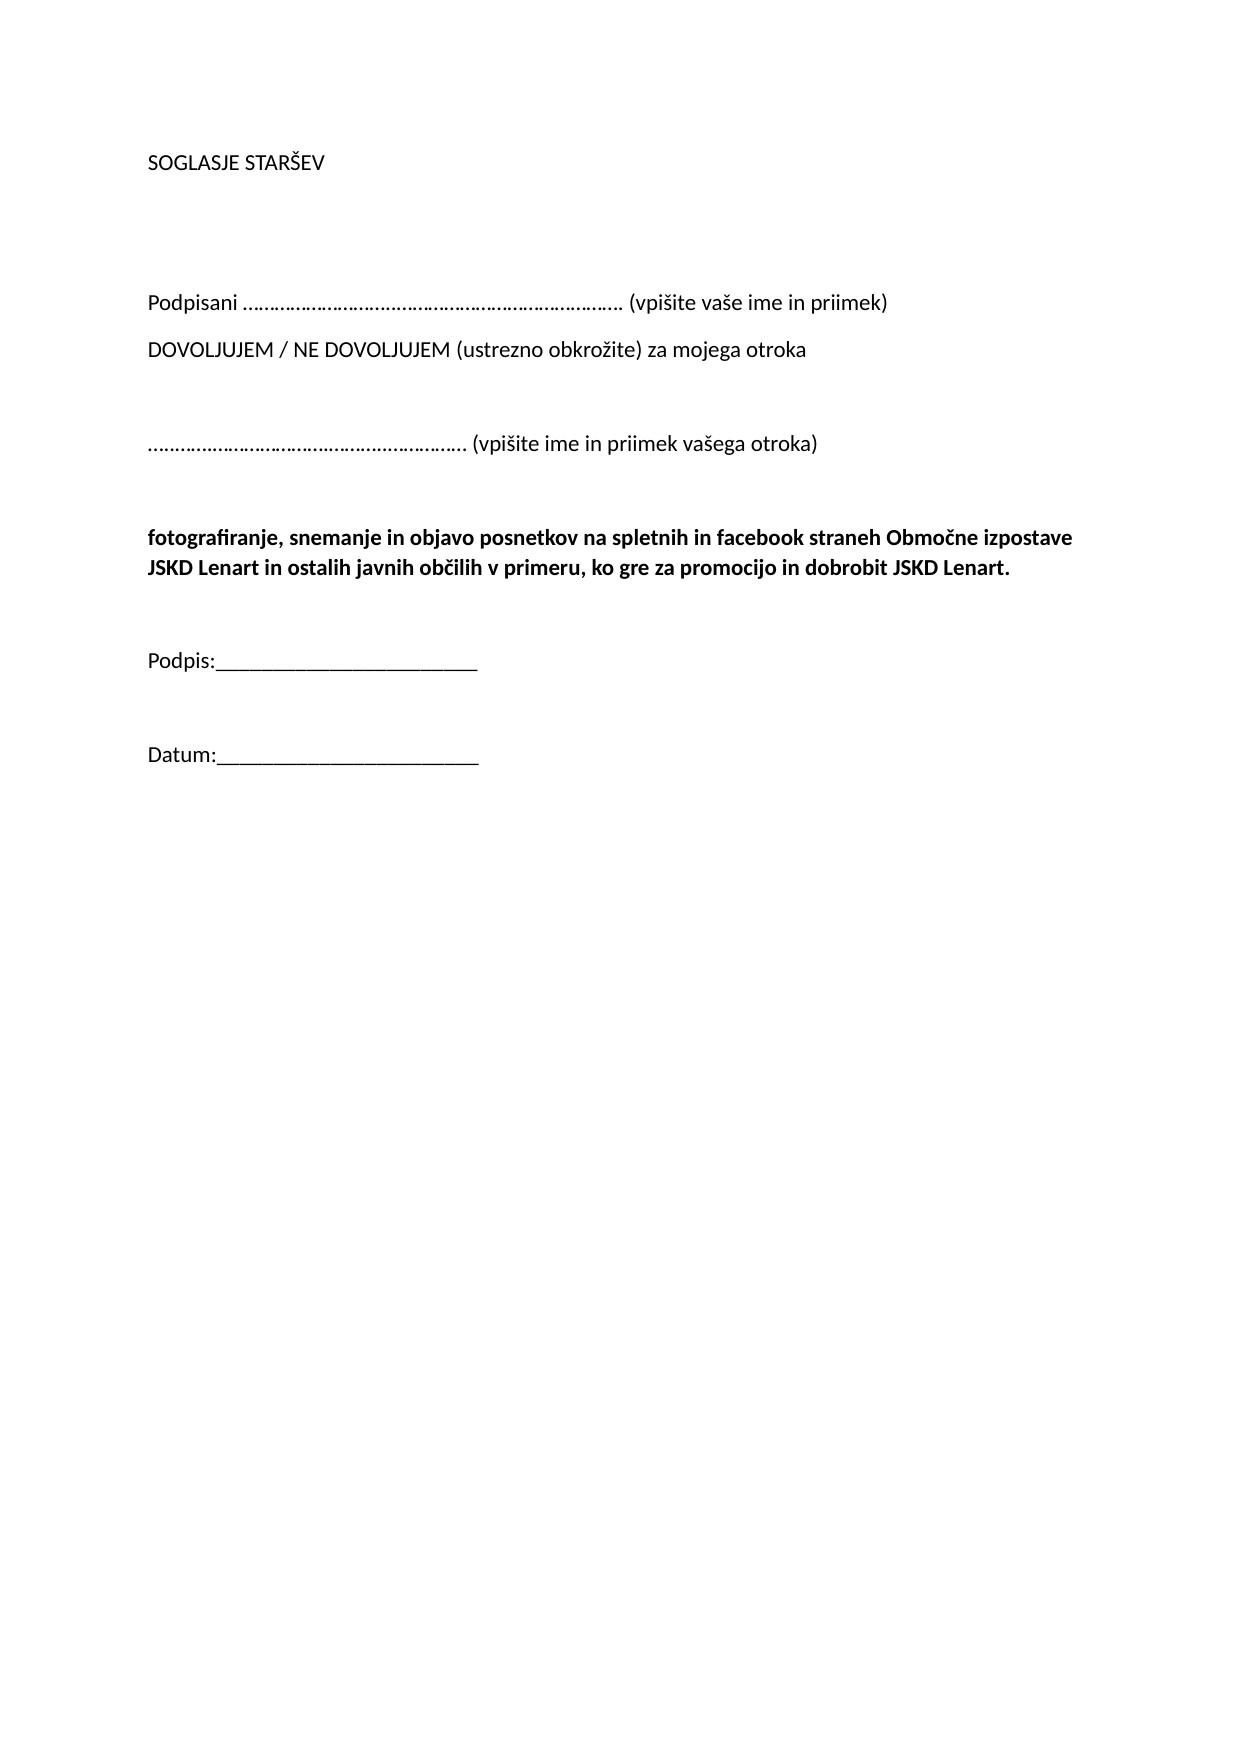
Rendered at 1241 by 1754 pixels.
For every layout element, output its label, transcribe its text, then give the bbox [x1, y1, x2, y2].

text fotografiranje, snemanje in objavo posnetkov na spletnih in facebook straneh Območne izpostave JSKD Lenart in ostalih javnih občilih v primeru, ko gre za promocijo in dobrobit JSKD Lenart. [148, 523, 1093, 581]
text Datum:_______________________ [148, 740, 1093, 768]
text Podpis:_______________________ [148, 647, 1093, 674]
text …..…….………………….………..…………… (vpišite ime in priimek vašega otroka) [148, 429, 1093, 457]
text Podpisani ………………………..……………………………………. (vpišite vaše ime in priimek) [148, 288, 1093, 316]
text DOVOLJUJEM / NE DOVOLJUJEM (ustrezno obkrožite) za mojega otroka [148, 335, 1093, 363]
text SOGLASJE STARŠEV [148, 148, 1093, 176]
